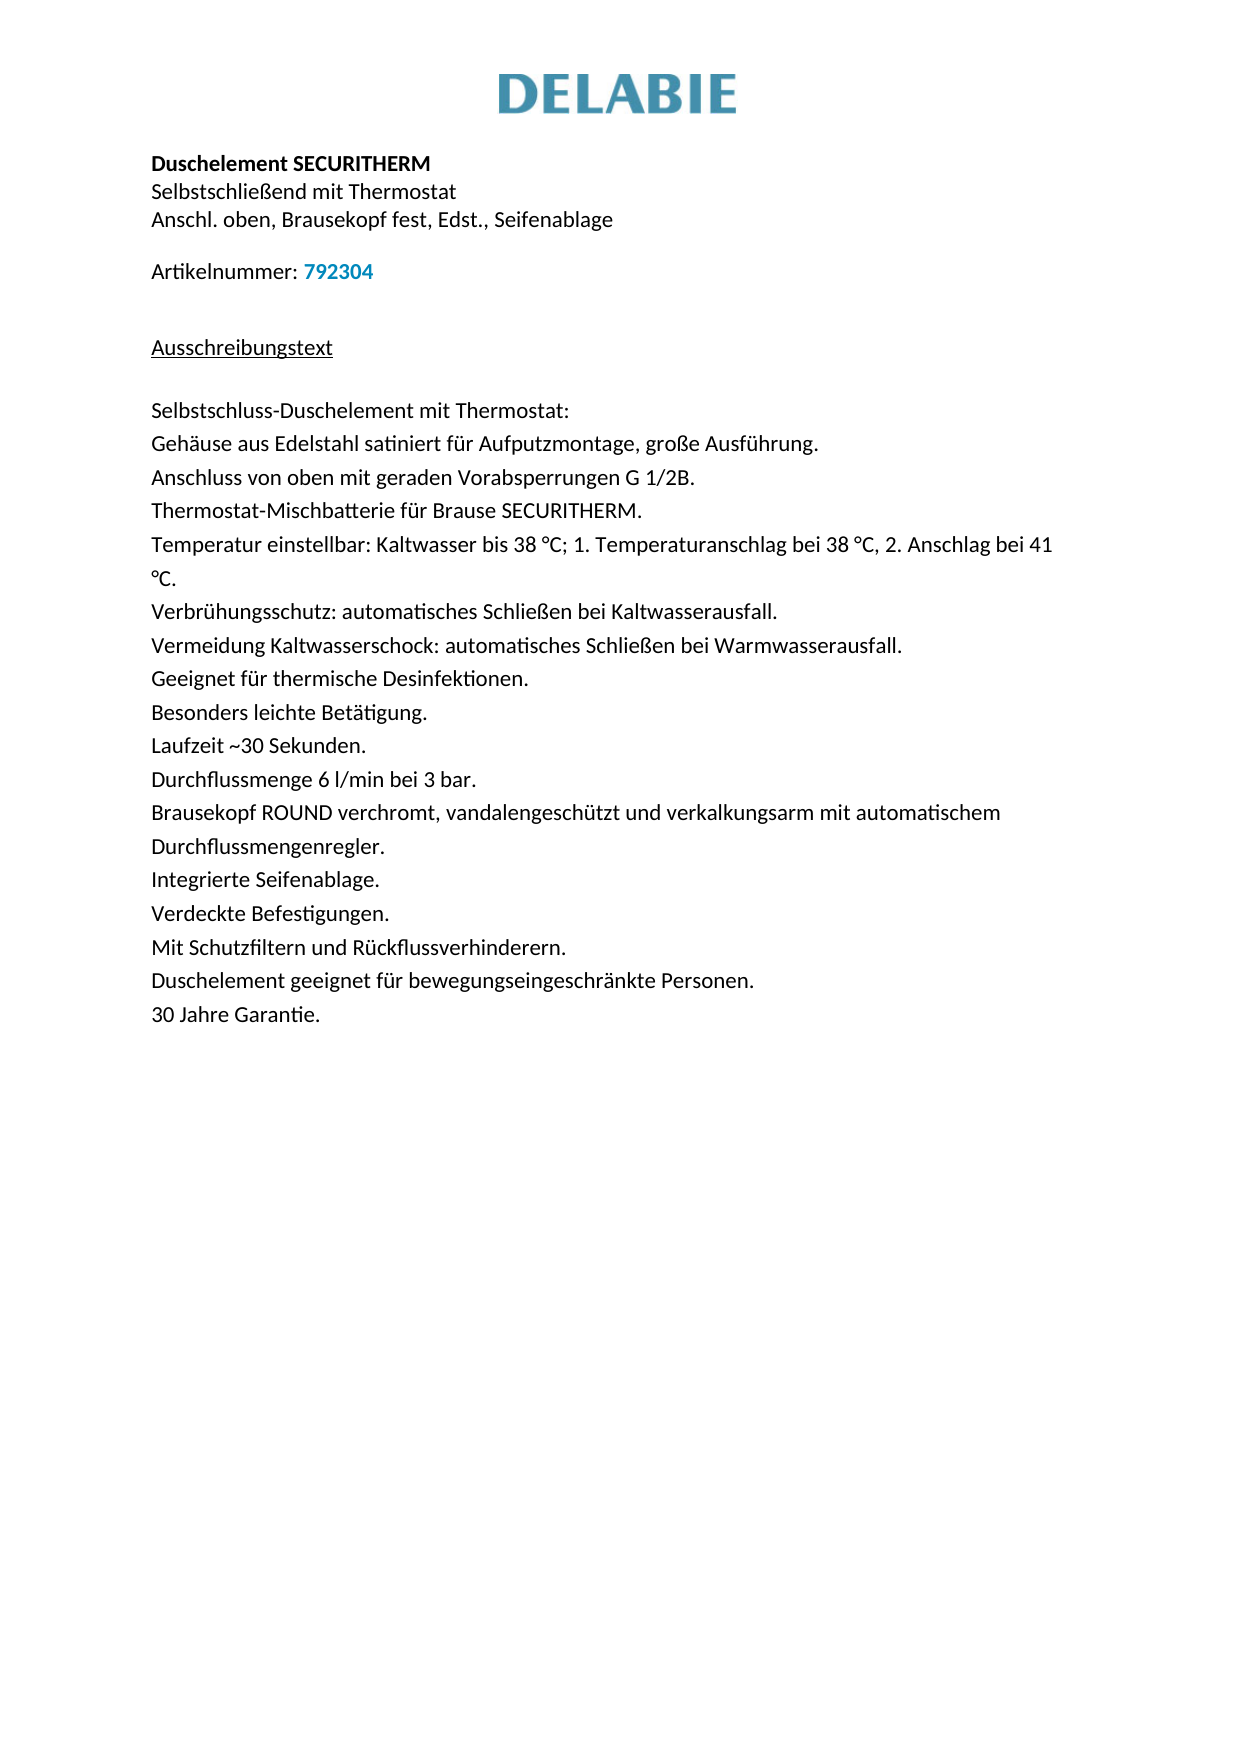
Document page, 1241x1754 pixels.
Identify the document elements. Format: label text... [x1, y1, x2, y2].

text 30 Jahre Garantie. [151, 1000, 1084, 1028]
text Thermostat-Mischbatterie für Brause SECURITHERM. [151, 497, 1084, 525]
text Geeignet für thermische Desinfektionen. [151, 664, 1084, 692]
text Selbstschließend mit Thermostat [151, 177, 1084, 205]
text Verbrühungsschutz: automatisches Schließen bei Kaltwasserausfall. [151, 597, 1084, 625]
text Brausekopf ROUND verchromt, vandalengeschützt und verkalkungsarm mit automatischem Durchflussmengenregler. [151, 798, 1084, 860]
text Laufzeit ~30 Sekunden. [151, 731, 1084, 759]
text Temperatur einstellbar: Kaltwasser bis 38 °C; 1. Temperaturanschlag bei 38 °C, 2. Anschlag bei 41 °C. [151, 530, 1084, 592]
text Selbstschluss-Duschelement mit Thermostat: [151, 396, 1084, 424]
text Besonders leichte Betätigung. [151, 698, 1084, 726]
text Anschl. oben, Brausekopf fest, Edst., Seifenablage [151, 205, 1084, 233]
text Ausschreibungstext [151, 333, 1084, 361]
text Artikelnummer: 792304 [151, 257, 1084, 285]
text Anschluss von oben mit geraden Vorabsperrungen G 1/2B. [151, 463, 1084, 491]
text Vermeidung Kaltwasserschock: automatisches Schließen bei Warmwasserausfall. [151, 631, 1084, 659]
text Duschelement geeignet für bewegungseingeschränkte Personen. [151, 966, 1084, 994]
text Gehäuse aus Edelstahl satiniert für Aufputzmontage, große Ausführung. [151, 429, 1084, 458]
text Duschelement SECURITHERM [151, 149, 1084, 177]
text Integrierte Seifenablage. [151, 866, 1084, 894]
text Verdeckte Befestigungen. [151, 899, 1084, 927]
picture [497, 74, 738, 114]
text Mit Schutzfiltern und Rückflussverhinderern. [151, 933, 1084, 961]
text Durchflussmenge 6 l/min bei 3 bar. [151, 765, 1084, 793]
